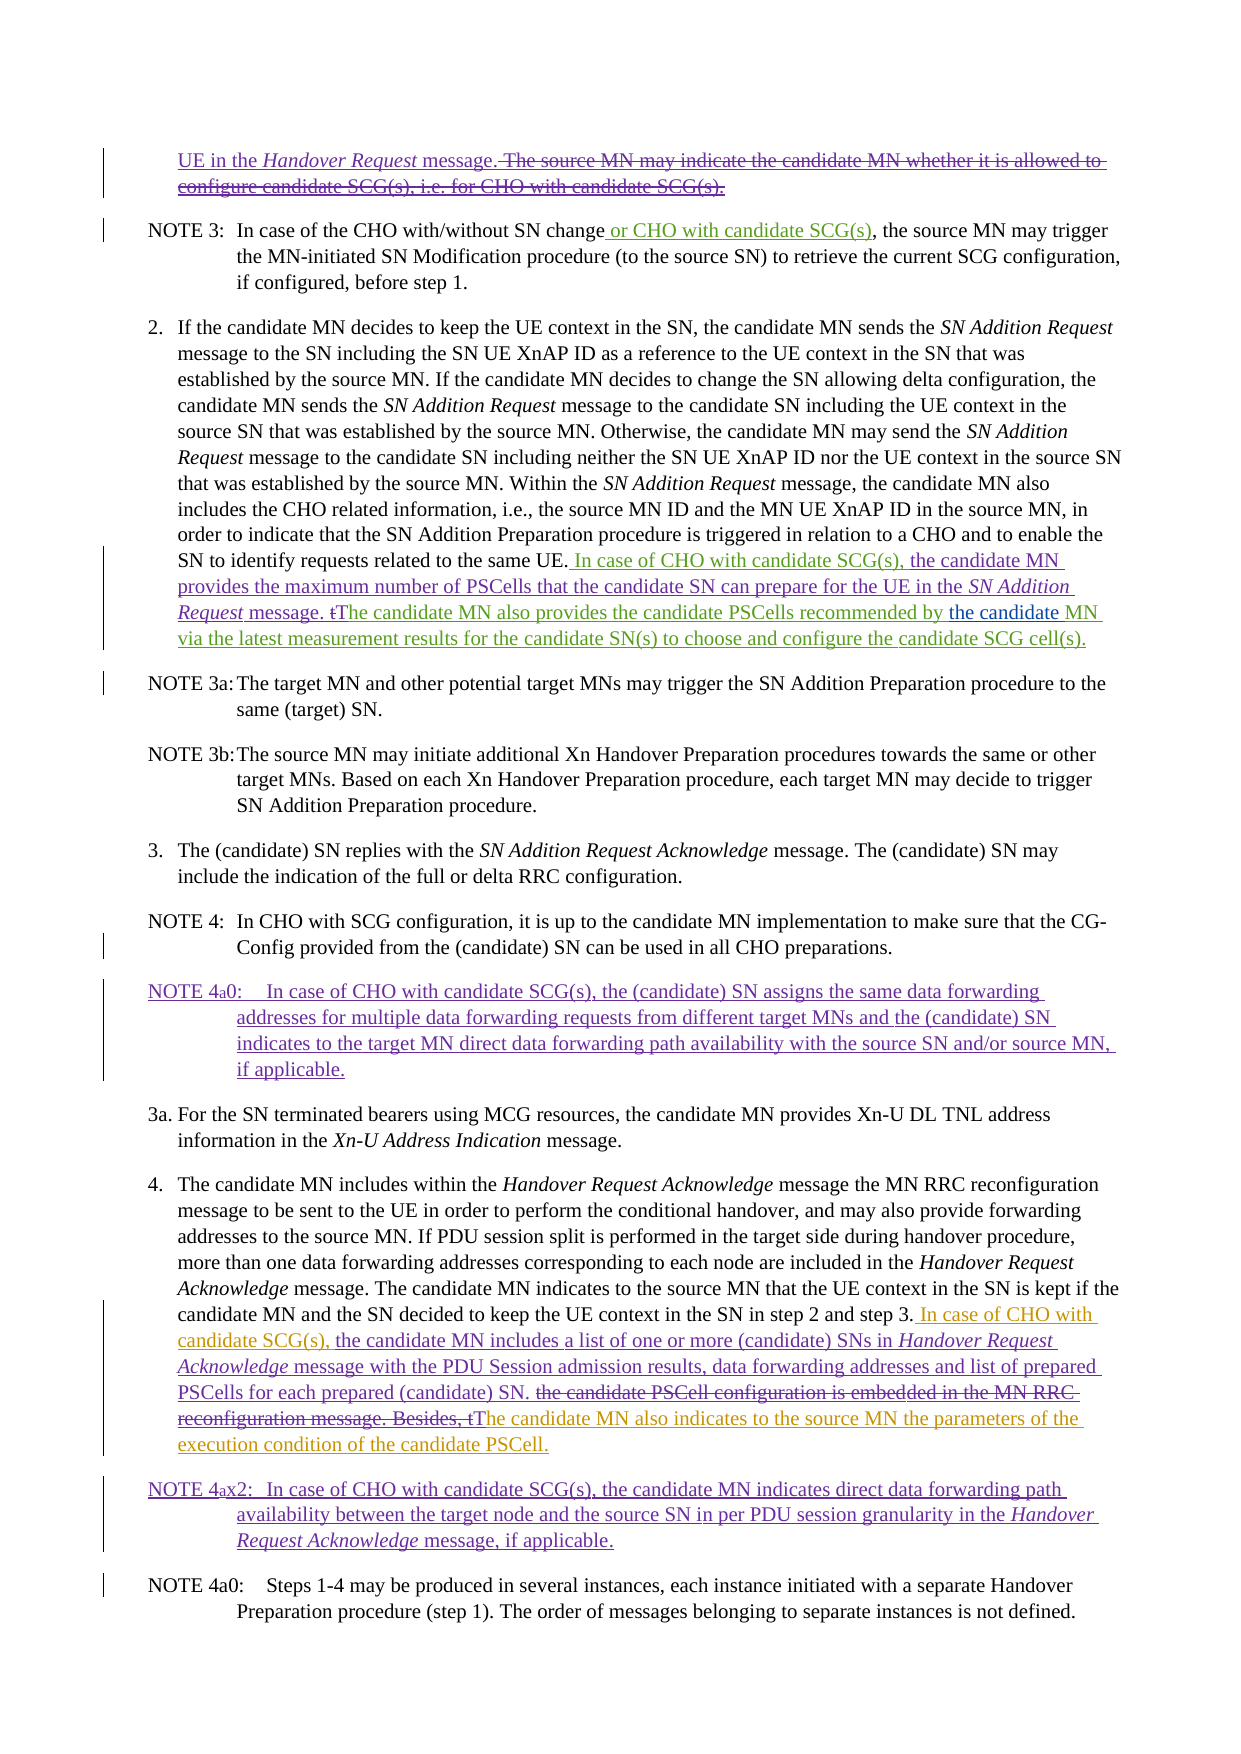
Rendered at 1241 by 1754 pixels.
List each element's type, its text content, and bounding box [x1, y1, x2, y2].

text NOTE 3a: The target MN and other potential target MNs may trigger the SN Addition Preparation procedure to the same (target) SN. [148, 671, 1122, 721]
text 3a. For the SN terminated bearers using MCG resources, the candidate MN provides Xn-U DL TNL address information in the Xn-U Address Indication message. [148, 1102, 1122, 1152]
text NOTE 4a0: Steps 1-4 may be produced in several instances, each instance initiated with a separate Handover Preparation procedure (step 1). The order of messages belonging to separate instances is not defined. [148, 1573, 1122, 1623]
text 4. The candidate MN includes within the Handover Request Acknowledge message the MN RRC reconfiguration message to be sent to the UE in order to perform the conditional handover, and may also provide forwarding addresses to the source MN. If PDU session split is performed in the target side during handover procedure, more than one data forwarding addresses corresponding to each node are included in the Handover Request Acknowledge message. The candidate MN indicates to the source MN that the UE context in the SN is kept if the candidate MN and the SN decided to keep the UE context in the SN in step 2 and step 3. [148, 1172, 1122, 1456]
text 3. The (candidate) SN replies with the SN Addition Request Acknowledge message. The (candidate) SN may include the indication of the full or delta RRC configuration. [148, 838, 1122, 888]
text NOTE 3: In case of the CHO with/without SN change, the source MN may trigger the MN-initiated SN Modification procedure (to the source SN) to retrieve the current SCG configuration, if configured, before step 1. [148, 218, 1122, 294]
text NOTE 3b: The source MN may initiate additional Xn Handover Preparation procedures towards the same or other target MNs. Based on each Xn Handover Preparation procedure, each target MN may decide to trigger SN Addition Preparation procedure. [148, 741, 1122, 817]
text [148, 148, 1122, 198]
text 2. If the candidate MN decides to keep the UE context in the SN, the candidate MN sends the SN Addition Request message to the SN including the SN UE XnAP ID as a reference to the UE context in the SN that was established by the source MN. If the candidate MN decides to change the SN allowing delta configuration, the candidate MN sends the SN Addition Request message to the candidate SN including the UE context in the source SN that was established by the source MN. Otherwise, the candidate MN may send the SN Addition Request message to the candidate SN including neither the SN UE XnAP ID nor the UE context in the source SN that was established by the source MN. Within the SN Addition Request message, the candidate MN also includes the CHO related information, i.e., the source MN ID and the MN UE XnAP ID in the source MN, in order to indicate that the SN Addition Preparation procedure is triggered in relation to a CHO and to enable the SN to identify requests related to the same UE. [148, 315, 1122, 650]
text NOTE 4: In CHO with SCG configuration, it is up to the candidate MN implementation to make sure that the CG-Config provided from the (candidate) SN can be used in all CHO preparations. [148, 909, 1122, 959]
